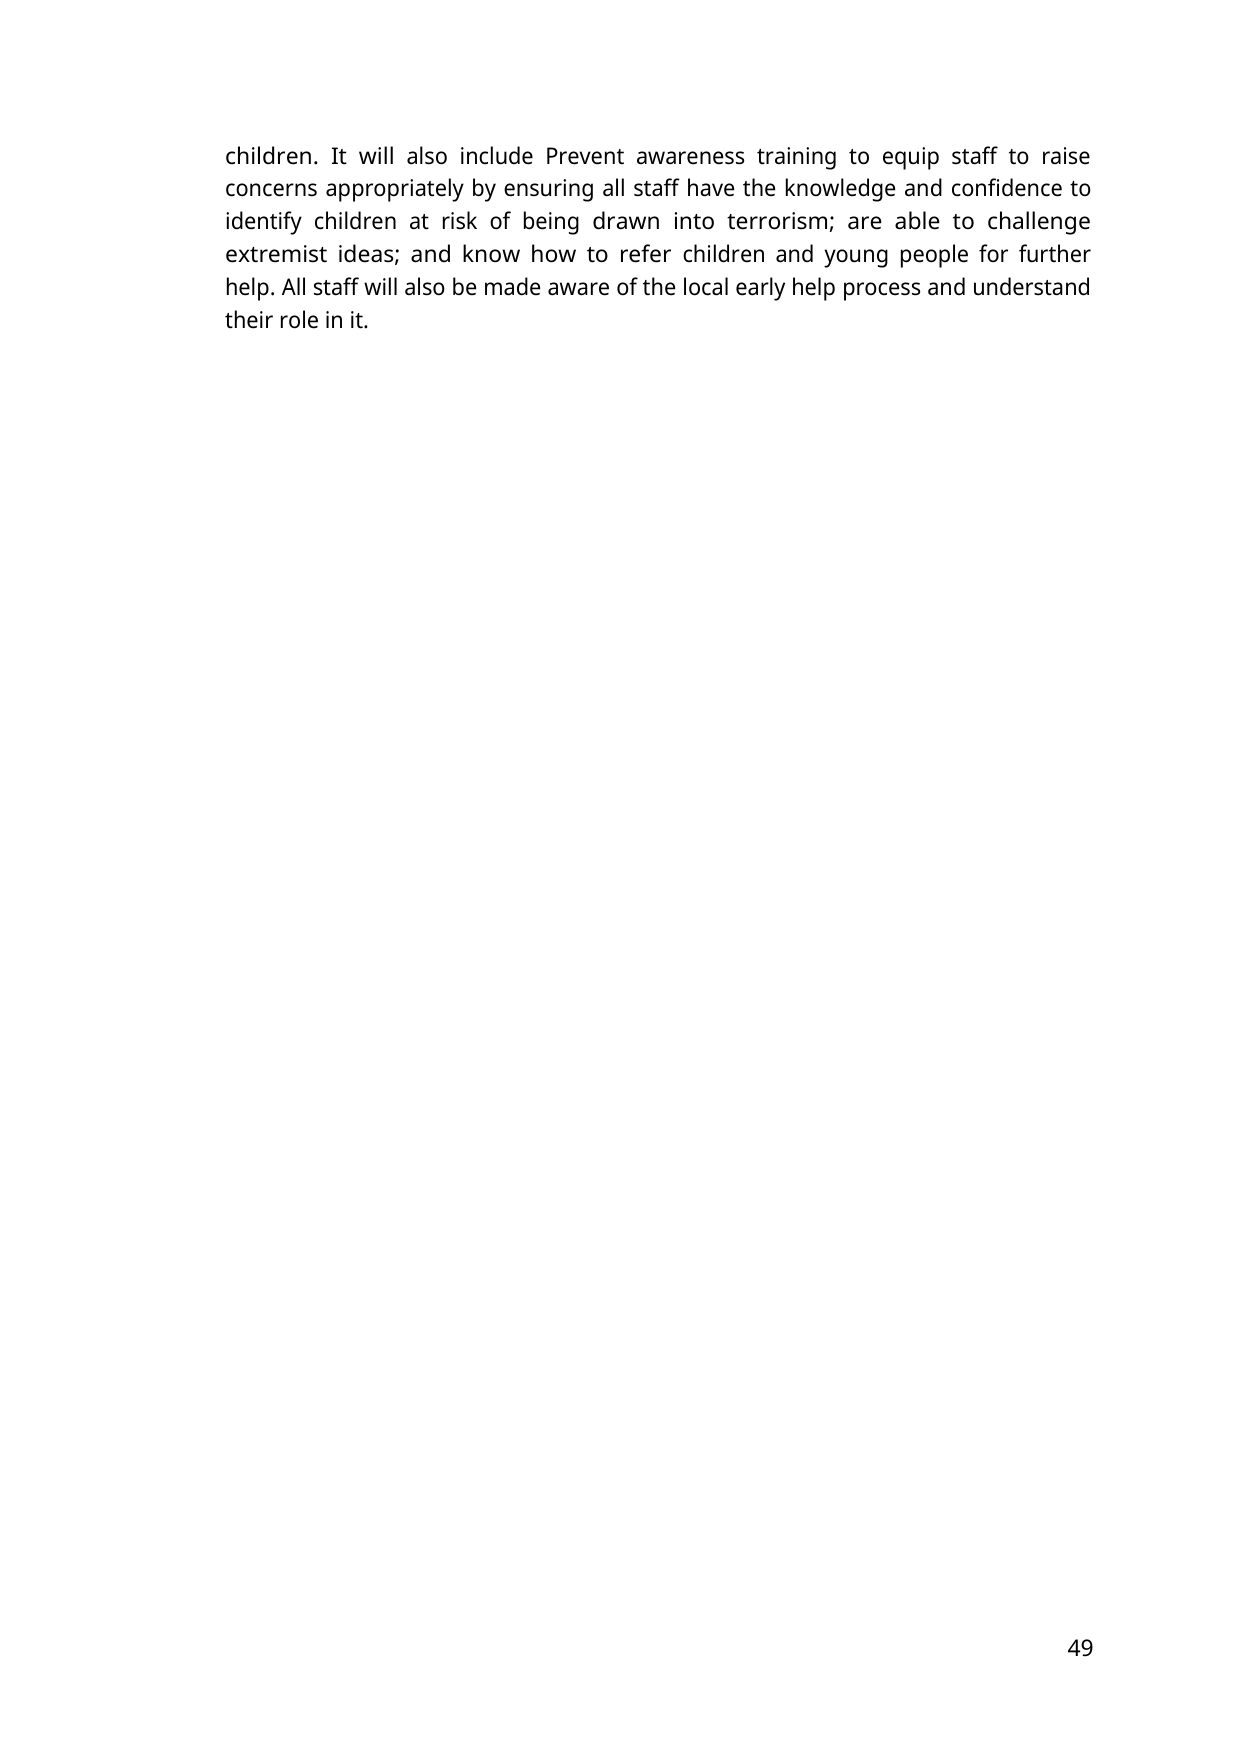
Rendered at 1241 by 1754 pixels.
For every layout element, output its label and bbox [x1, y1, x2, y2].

list [187, 139, 1091, 335]
